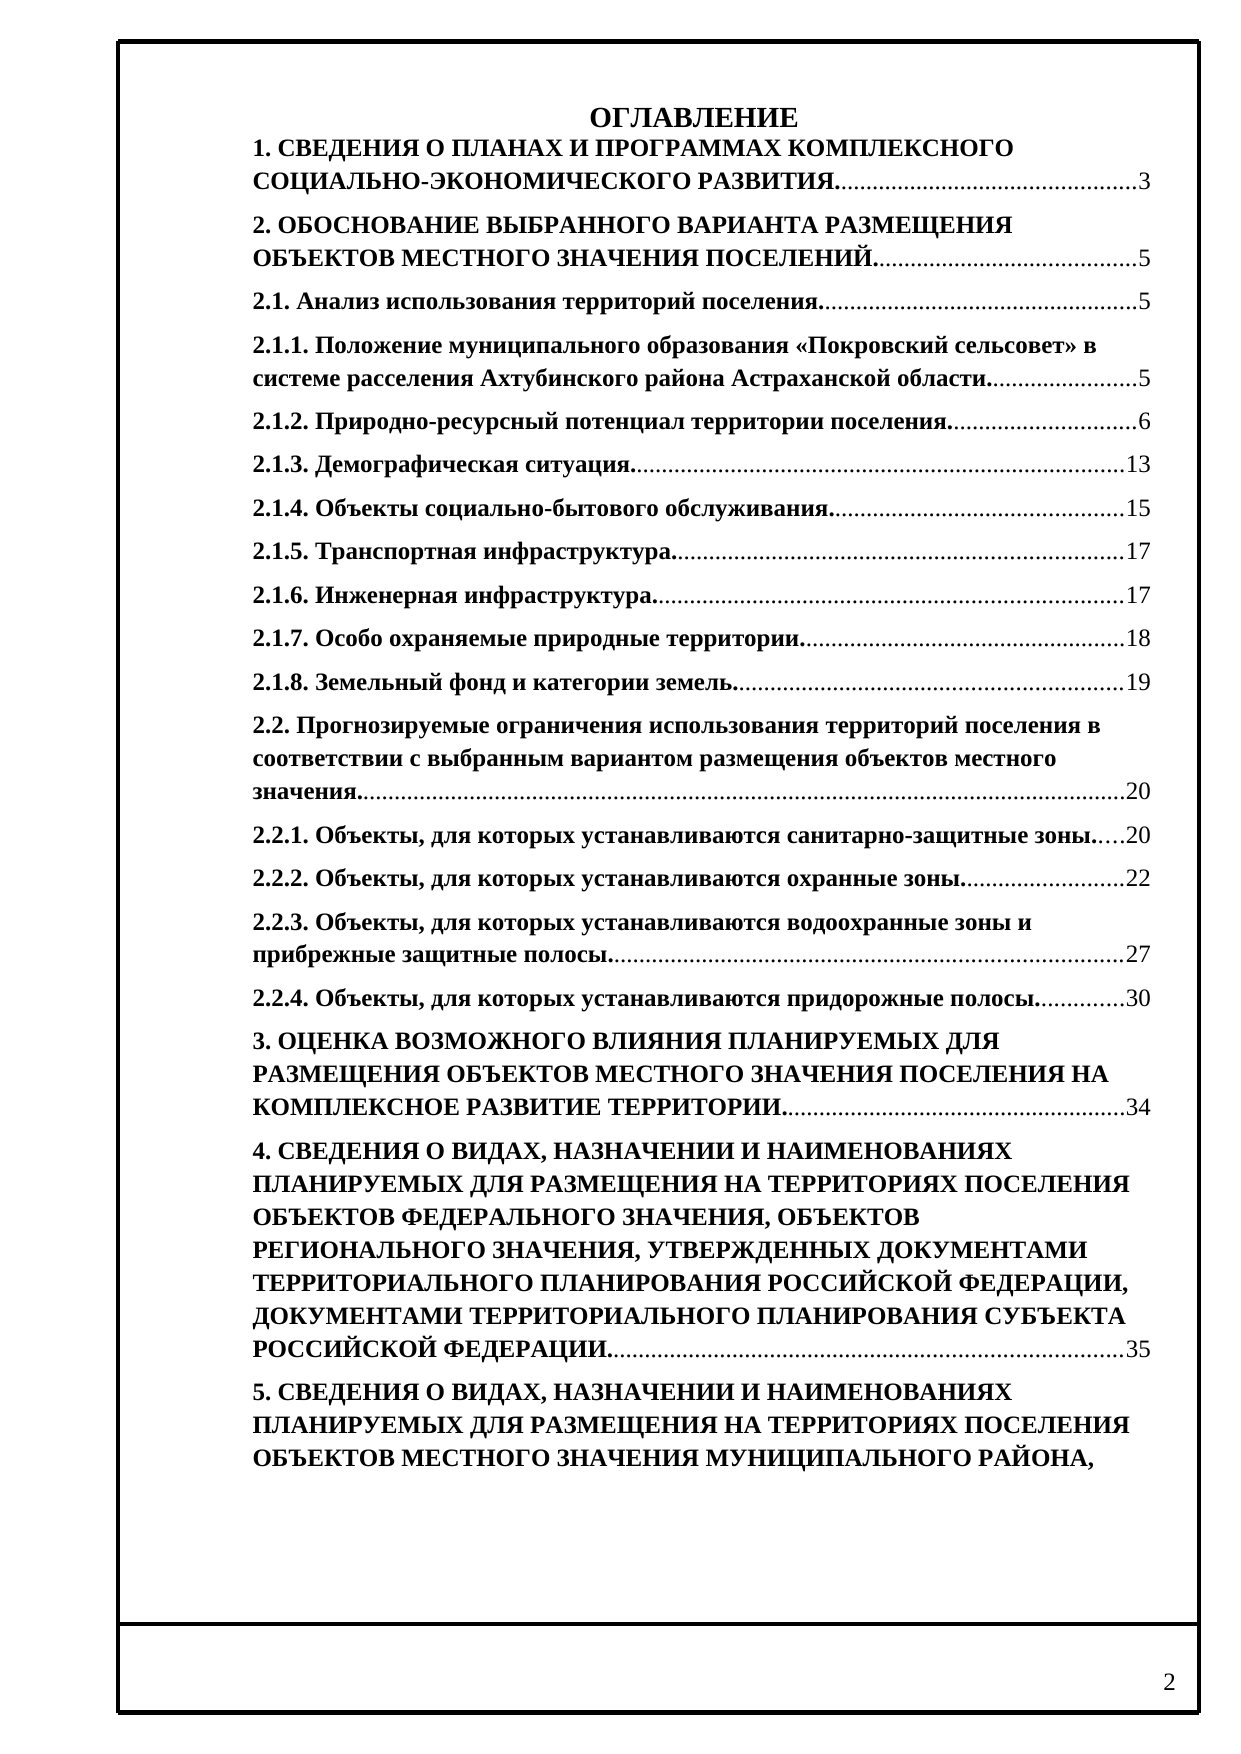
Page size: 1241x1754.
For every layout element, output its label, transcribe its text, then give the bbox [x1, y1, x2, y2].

text 2.1.8. Земельный фонд и категории земель. 19 [252, 667, 1152, 696]
text 2.2.1. Объекты, для которых устанавливаются санитарно-защитные зоны. 20 [252, 820, 1152, 848]
text 2.2.3. Объекты, для которых устанавливаются водоохранные зоны и прибрежные защитные полосы. 27 [252, 907, 1152, 968]
text 2.1.3. Демографическая ситуация. 13 [252, 449, 1152, 478]
text 2.1.6. Инженерная инфраструктура. 17 [252, 580, 1152, 609]
text 2.1.7. Особо охраняемые природные территории. 18 [252, 623, 1152, 652]
text 1. СВЕДЕНИЯ О ПЛАНАХ И ПРОГРАММАХ КОМПЛЕКСНОГО СОЦИАЛЬНО-ЭКОНОМИЧЕСКОГО РАЗВИТИЯ. 3 [252, 133, 1152, 195]
text 2.1.4. Объекты социально-бытового обслуживания. 15 [252, 493, 1152, 522]
text 2.2.4. Объекты, для которых устанавливаются придорожные полосы. 30 [252, 983, 1152, 1012]
text 4. СВЕДЕНИЯ О ВИДАХ, НАЗНАЧЕНИИ И НАИМЕНОВАНИЯХ ПЛАНИРУЕМЫХ ДЛЯ РАЗМЕЩЕНИЯ НА ТЕРРИТОРИЯХ ПОСЕЛЕНИЯ ОБЪЕКТОВ ФЕДЕРАЛЬНОГО ЗНАЧЕНИЯ, ОБЪЕКТОВ РЕГИОНАЛЬНОГО ЗНАЧЕНИЯ, УТВЕРЖДЕННЫХ ДОКУМЕНТАМИ ТЕРРИТОРИАЛЬНОГО ПЛАНИРОВАНИЯ РОССИЙСКОЙ ФЕДЕРАЦИИ, ДОКУМЕНТАМИ ТЕРРИТОРИАЛЬНОГО ПЛАНИРОВАНИЯ СУБЪЕКТА РОССИЙСКОЙ ФЕДЕРАЦИИ. 35 [252, 1136, 1152, 1363]
text 2. ОБОСНОВАНИЕ ВЫБРАННОГО ВАРИАНТА РАЗМЕЩЕНИЯ ОБЪЕКТОВ МЕСТНОГО ЗНАЧЕНИЯ ПОСЕЛЕНИЙ. 5 [252, 210, 1152, 272]
text 2.2.2. Объекты, для которых устанавливаются охранные зоны. 22 [252, 863, 1152, 892]
text 2.1.5. Транспортная инфраструктура. 17 [252, 536, 1152, 565]
text 2.1. Анализ использования территорий поселения. 5 [252, 286, 1152, 315]
text 2.2. Прогнозируемые ограничения использования территорий поселения в соответствии с выбранным вариантом размещения объектов местного значения. 20 [252, 710, 1152, 805]
text 2.1.2. Природно-ресурсный потенциал территории поселения. 6 [252, 406, 1152, 435]
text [252, 1377, 1152, 1472]
text 3. ОЦЕНКА ВОЗМОЖНОГО ВЛИЯНИЯ ПЛАНИРУЕМЫХ ДЛЯ РАЗМЕЩЕНИЯ ОБЪЕКТОВ МЕСТНОГО ЗНАЧЕНИЯ ПОСЕЛЕНИЯ НА КОМПЛЕКСНОЕ РАЗВИТИЕ ТЕРРИТОРИИ. 34 [252, 1026, 1152, 1121]
text 2.1.1. Положение муниципального образования «Покровский сельсовет» в системе расселения Ахтубинского района Астраханской области. 5 [252, 330, 1152, 391]
text ОГЛАВЛЕНИЕ [177, 100, 1152, 133]
